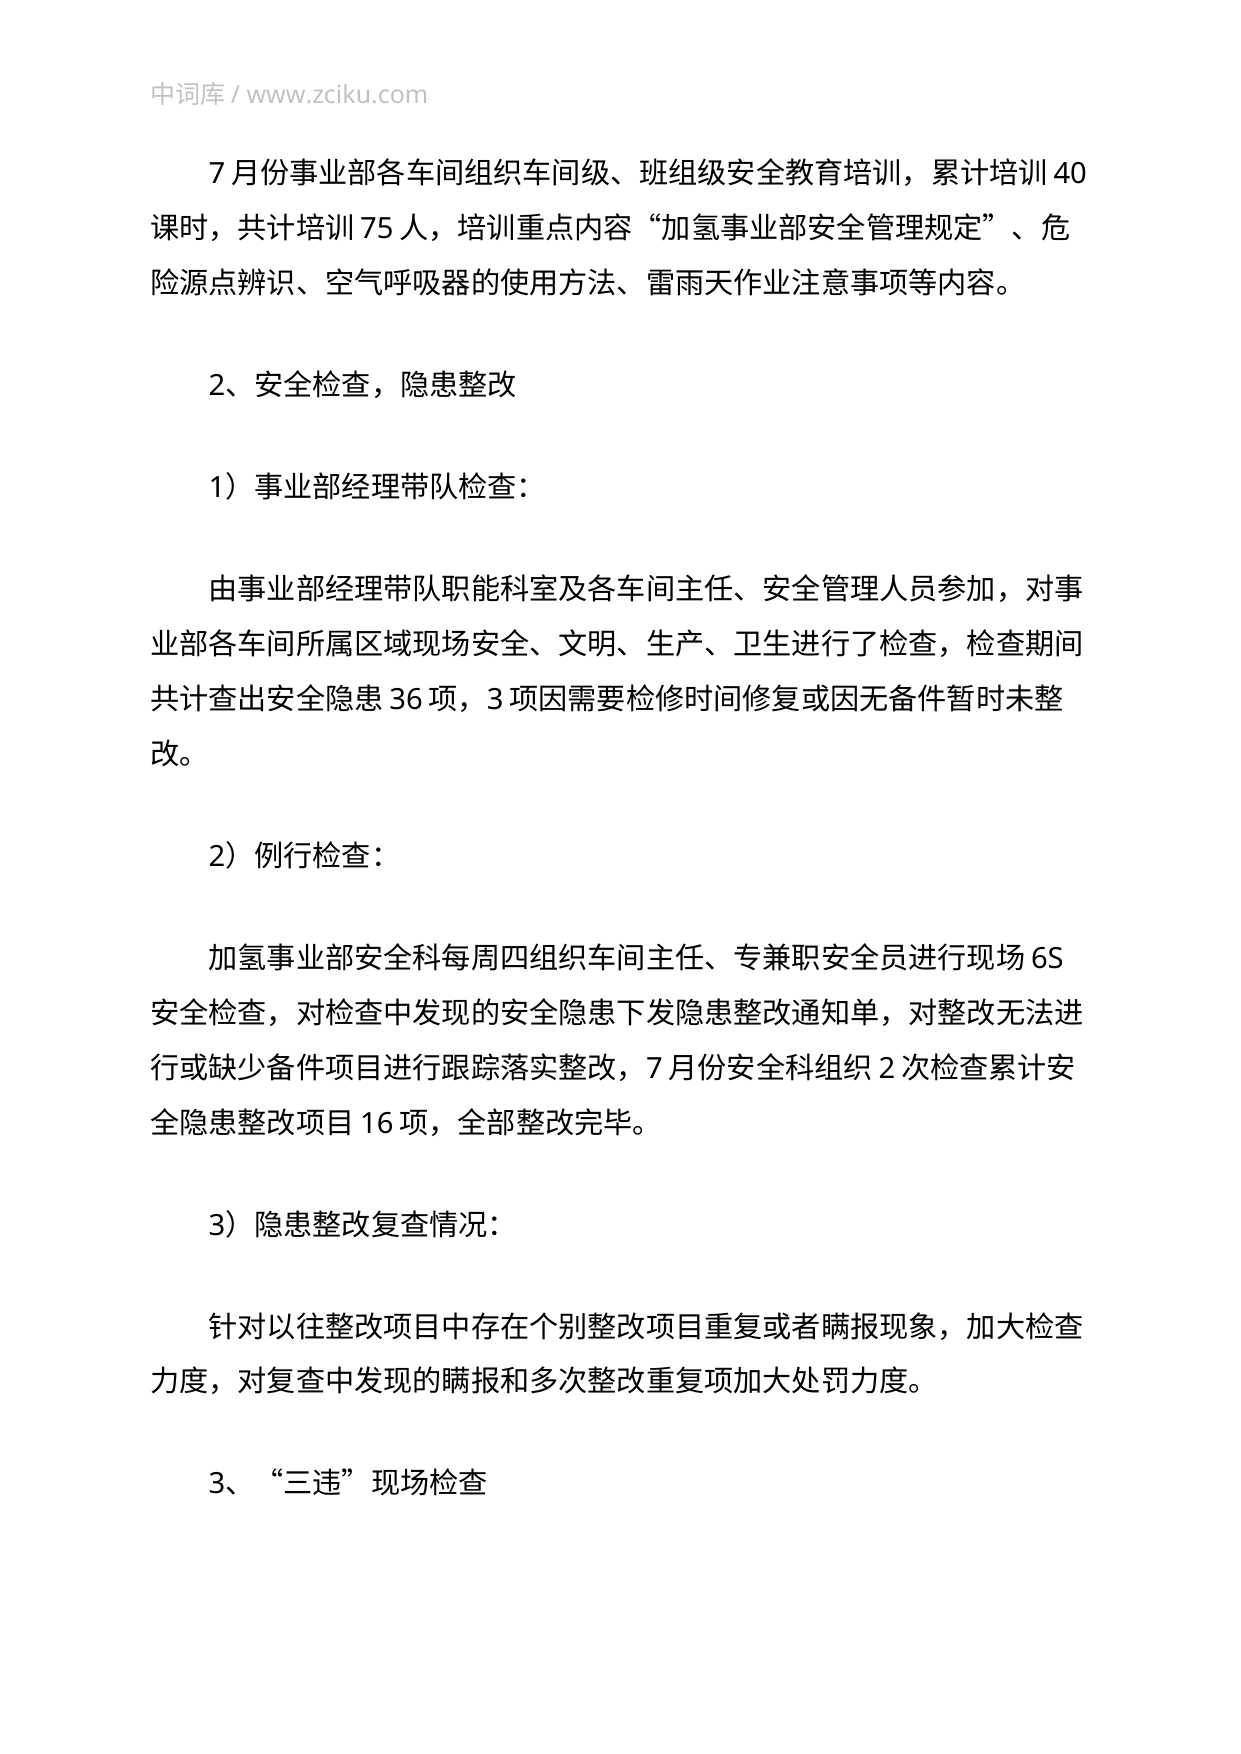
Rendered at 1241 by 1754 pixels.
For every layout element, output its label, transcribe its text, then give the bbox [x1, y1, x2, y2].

text 由事业部经理带队职能科室及各车间主任、安全管理人员参加，对事业部各车间所属区域现场安全、文明、生产、卫生进行了检查，检查期间共计查出安全隐患36项，3项因需要检修时间修复或因无备件暂时未整改。 [150, 566, 1090, 773]
text 加氢事业部安全科每周四组织车间主任、专兼职安全员进行现场6S安全检查，对检查中发现的安全隐患下发隐患整改通知单，对整改无法进行或缺少备件项目进行跟踪落实整改，7月份安全科组织2次检查累计安全隐患整改项目16项，全部整改完毕。 [150, 934, 1090, 1142]
text 针对以往整改项目中存在个别整改项目重复或者瞒报现象，加大检查力度，对复查中发现的瞒报和多次整改重复项加大处罚力度。 [150, 1303, 1090, 1400]
text 7月份事业部各车间组织车间级、班组级安全教育培训，累计培训40课时，共计培训75人，培训重点内容“加氢事业部安全管理规定”、危险源点辨识、空气呼吸器的使用方法、雷雨天作业注意事项等内容。 [150, 150, 1090, 302]
text 2、安全检查，隐患整改 [150, 362, 1090, 404]
text 3）隐患整改复查情况： [150, 1201, 1090, 1243]
text 3、“三违”现场检查 [150, 1460, 1090, 1502]
text 1）事业部经理带队检查： [150, 464, 1090, 506]
text 2）例行检查： [150, 832, 1090, 875]
